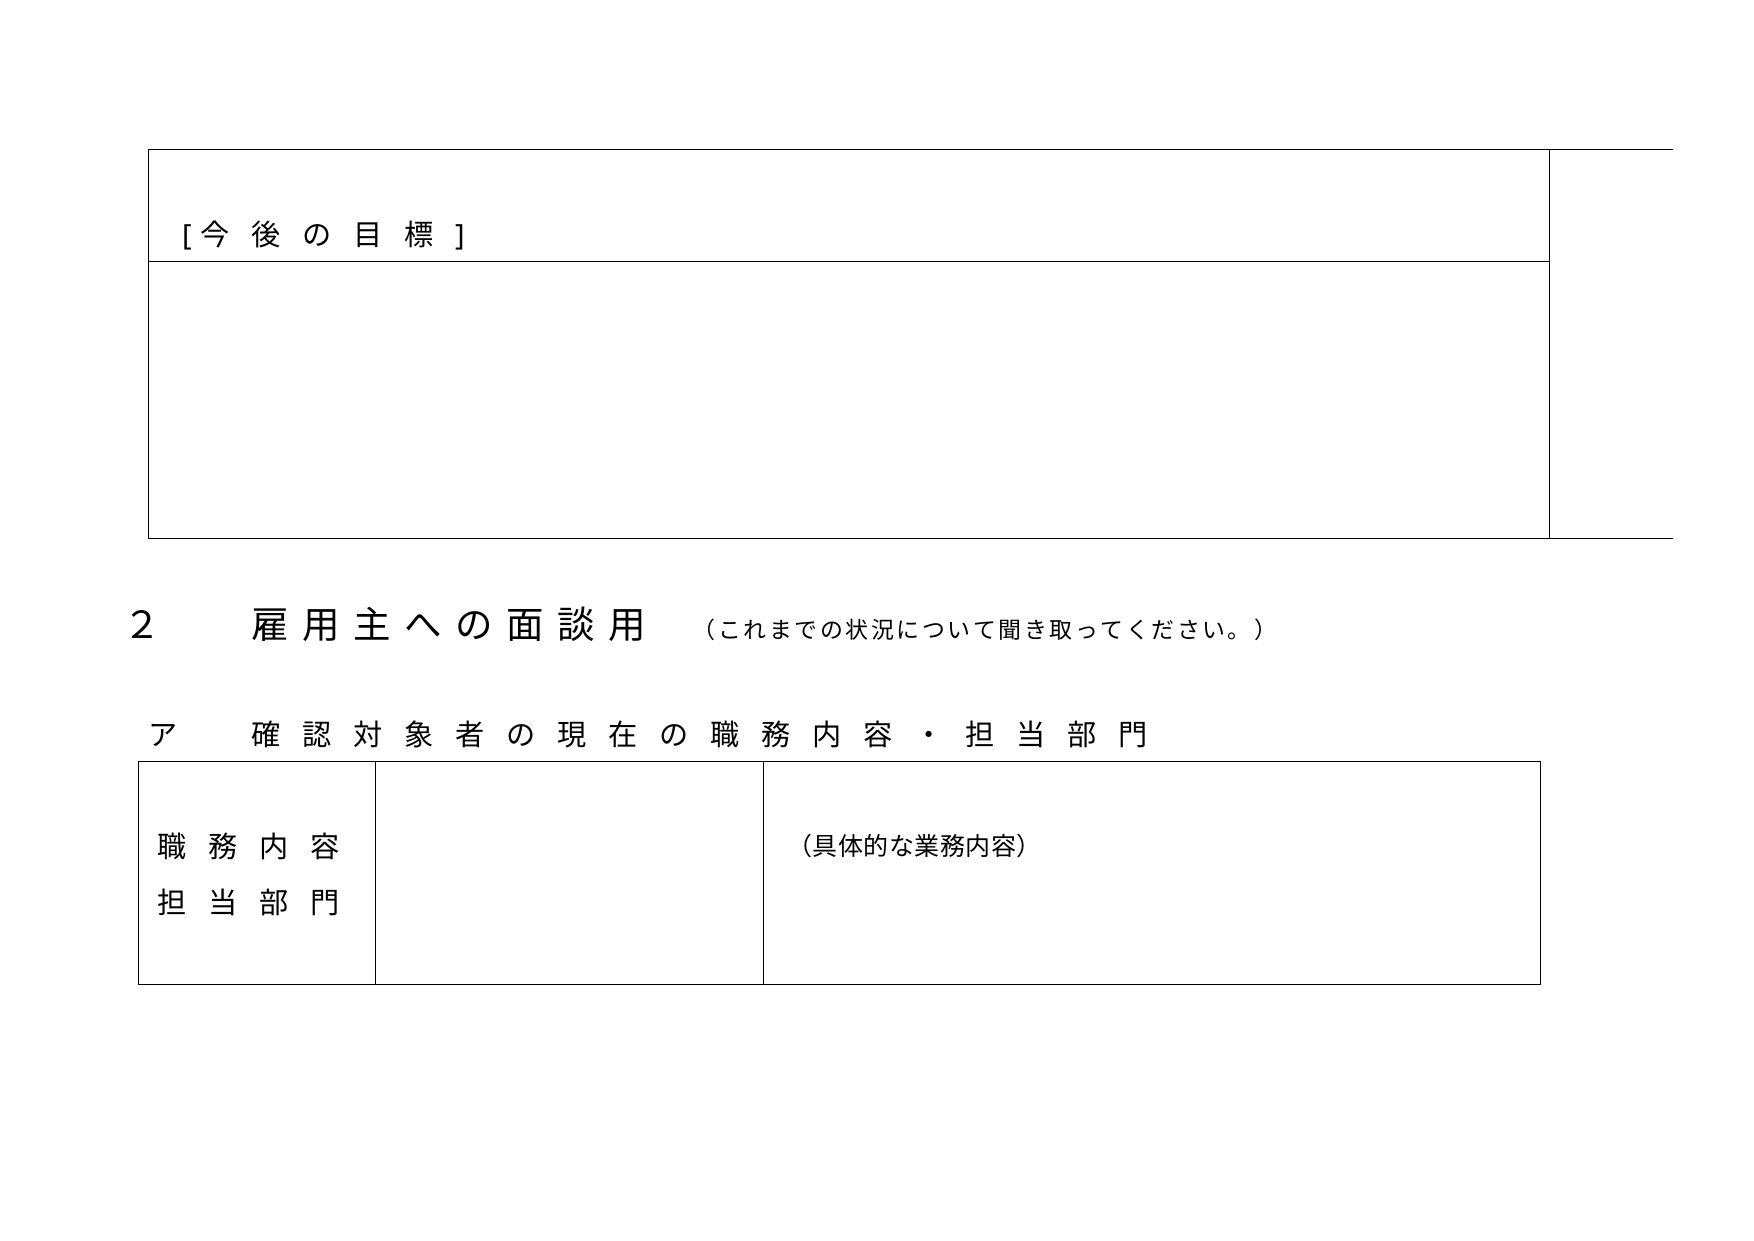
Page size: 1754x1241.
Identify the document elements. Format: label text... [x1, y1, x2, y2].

text ア 確認対象者の現在の職務内容・担当部門 [123, 705, 1654, 761]
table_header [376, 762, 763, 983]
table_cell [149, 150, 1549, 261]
text ２ 雇用主への面談用 （これまでの状況について聞き取ってください。） [123, 594, 1654, 650]
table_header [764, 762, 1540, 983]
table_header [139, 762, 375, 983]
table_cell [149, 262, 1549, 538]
